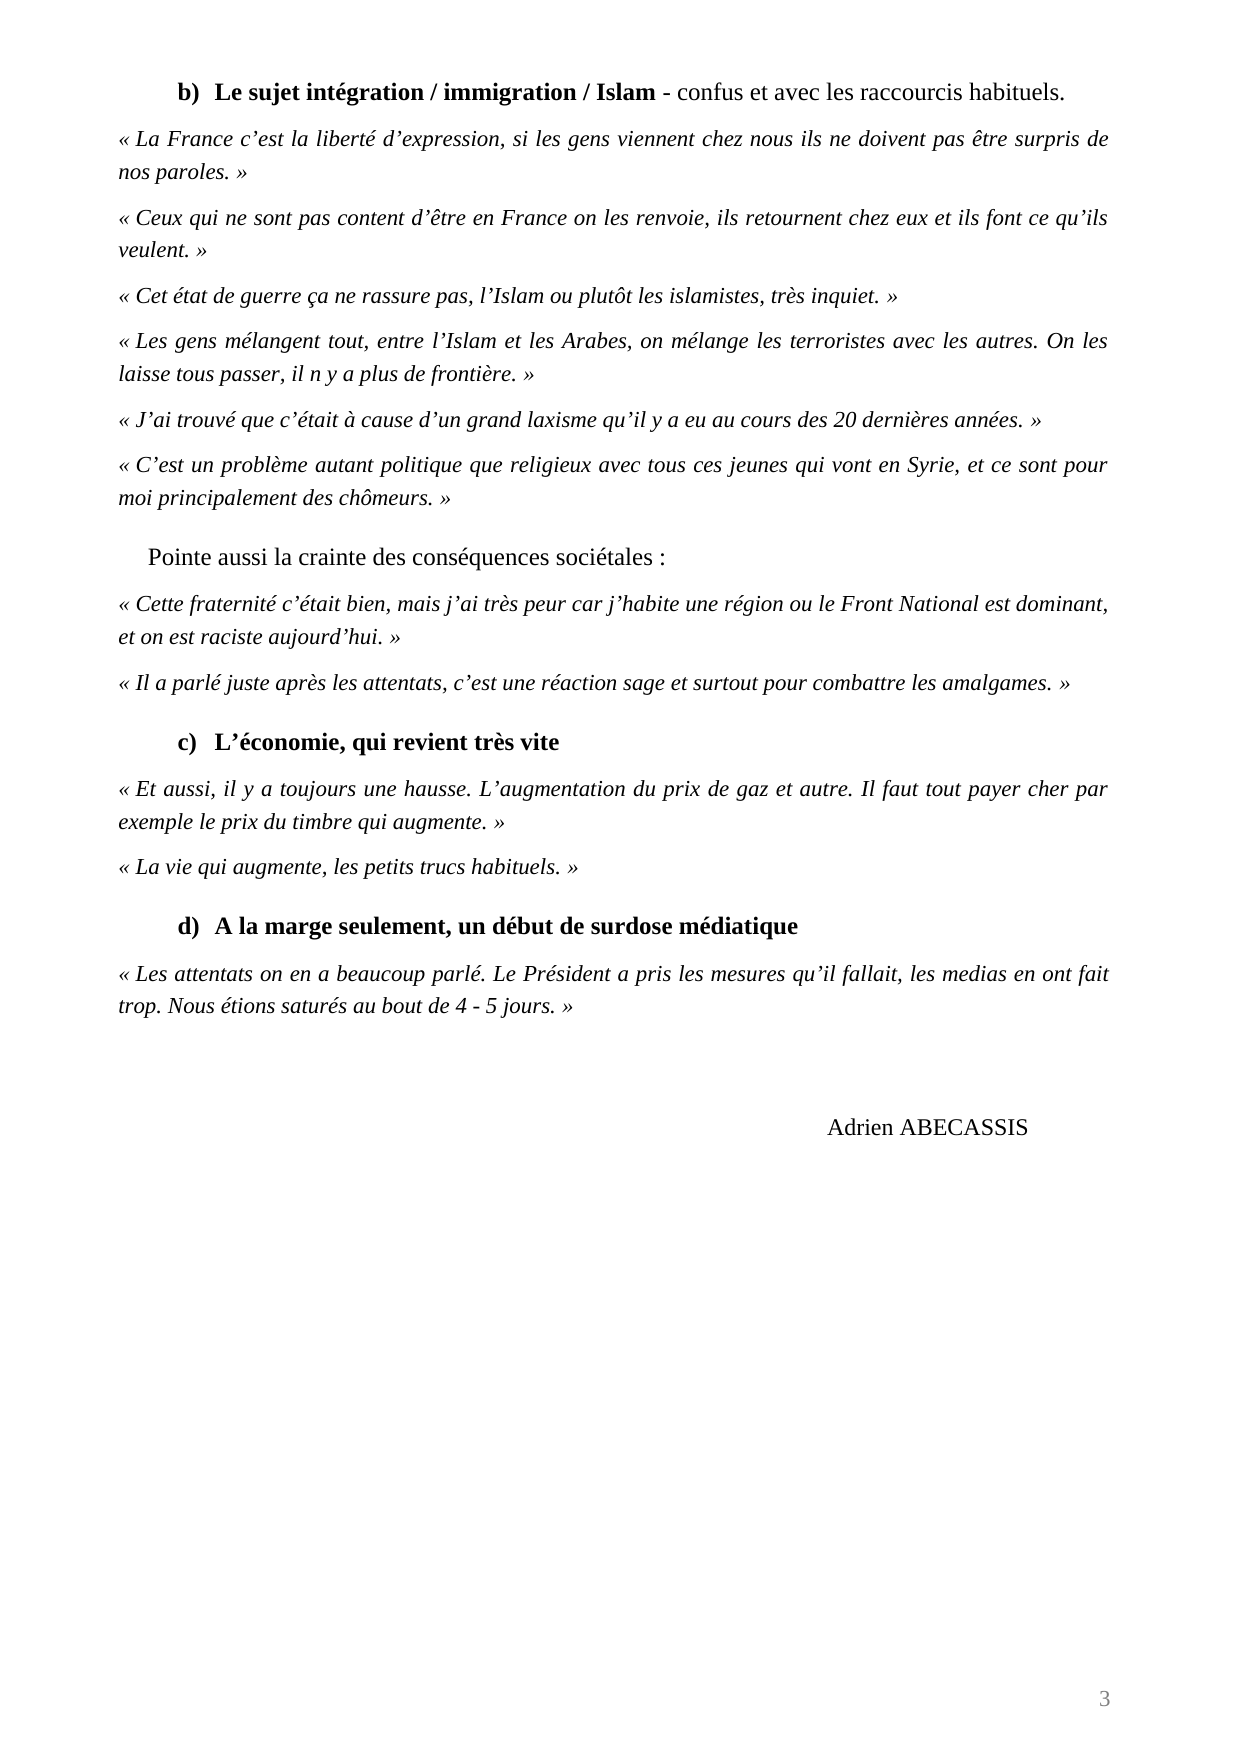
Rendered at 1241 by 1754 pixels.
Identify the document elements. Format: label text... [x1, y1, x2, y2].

text Adrien ABECASSIS [148, 1113, 1110, 1141]
list A la marge seulement, un début de surdose médiatique [177, 911, 1110, 940]
text « La France c’est la liberté d’expression, si les gens viennent chez nous ils ne doivent pas être surpris de nos paroles. » [118, 125, 1110, 184]
text « Et aussi, il y a toujours une hausse. L’augmentation du prix de gaz et autre. Il faut tout payer cher par exemple le prix du timbre qui augmente. » [118, 775, 1110, 834]
text « Il a parlé juste après les attentats, c’est une réaction sage et surtout pour combattre les amalgames. » [118, 669, 1110, 695]
text « Les attentats on en a beaucoup parlé. Le Président a pris les mesures qu’il fallait, les medias en ont fait trop. Nous étions saturés au bout de 4 - 5 jours. » [118, 960, 1110, 1019]
text « Les gens mélangent tout, entre l’Islam et les Arabes, on mélange les terroristes avec les autres. On les laisse tous passer, il n y a plus de frontière. » [118, 327, 1110, 387]
text « Cette fraternité c’était bien, mais j’ai très peur car j’habite une région ou le Front National est dominant, et on est raciste aujourd’hui. » [118, 590, 1110, 649]
text « Cet état de guerre ça ne rassure pas, l’Islam ou plutôt les islamistes, très inquiet. » [118, 282, 1110, 308]
text « Ceux qui ne sont pas content d’être en France on les renvoie, ils retournent chez eux et ils font ce qu’ils veulent. » [118, 203, 1110, 263]
list L’économie, qui revient très vite [177, 727, 1110, 755]
text « J’ai trouvé que c’était à cause d’un grand laxisme qu’il y a eu au cours des 20 dernières années. » [118, 406, 1110, 432]
text Pointe aussi la crainte des conséquences sociétales : [148, 542, 1110, 571]
list Le sujet intégration / immigration / Islam - confus et avec les raccourcis habituels. [177, 77, 1110, 106]
text « C’est un problème autant politique que religieux avec tous ces jeunes qui vont en Syrie, et ce sont pour moi principalement des chômeurs. » [118, 451, 1110, 510]
text « La vie qui augmente, les petits trucs habituels. » [118, 853, 1110, 880]
